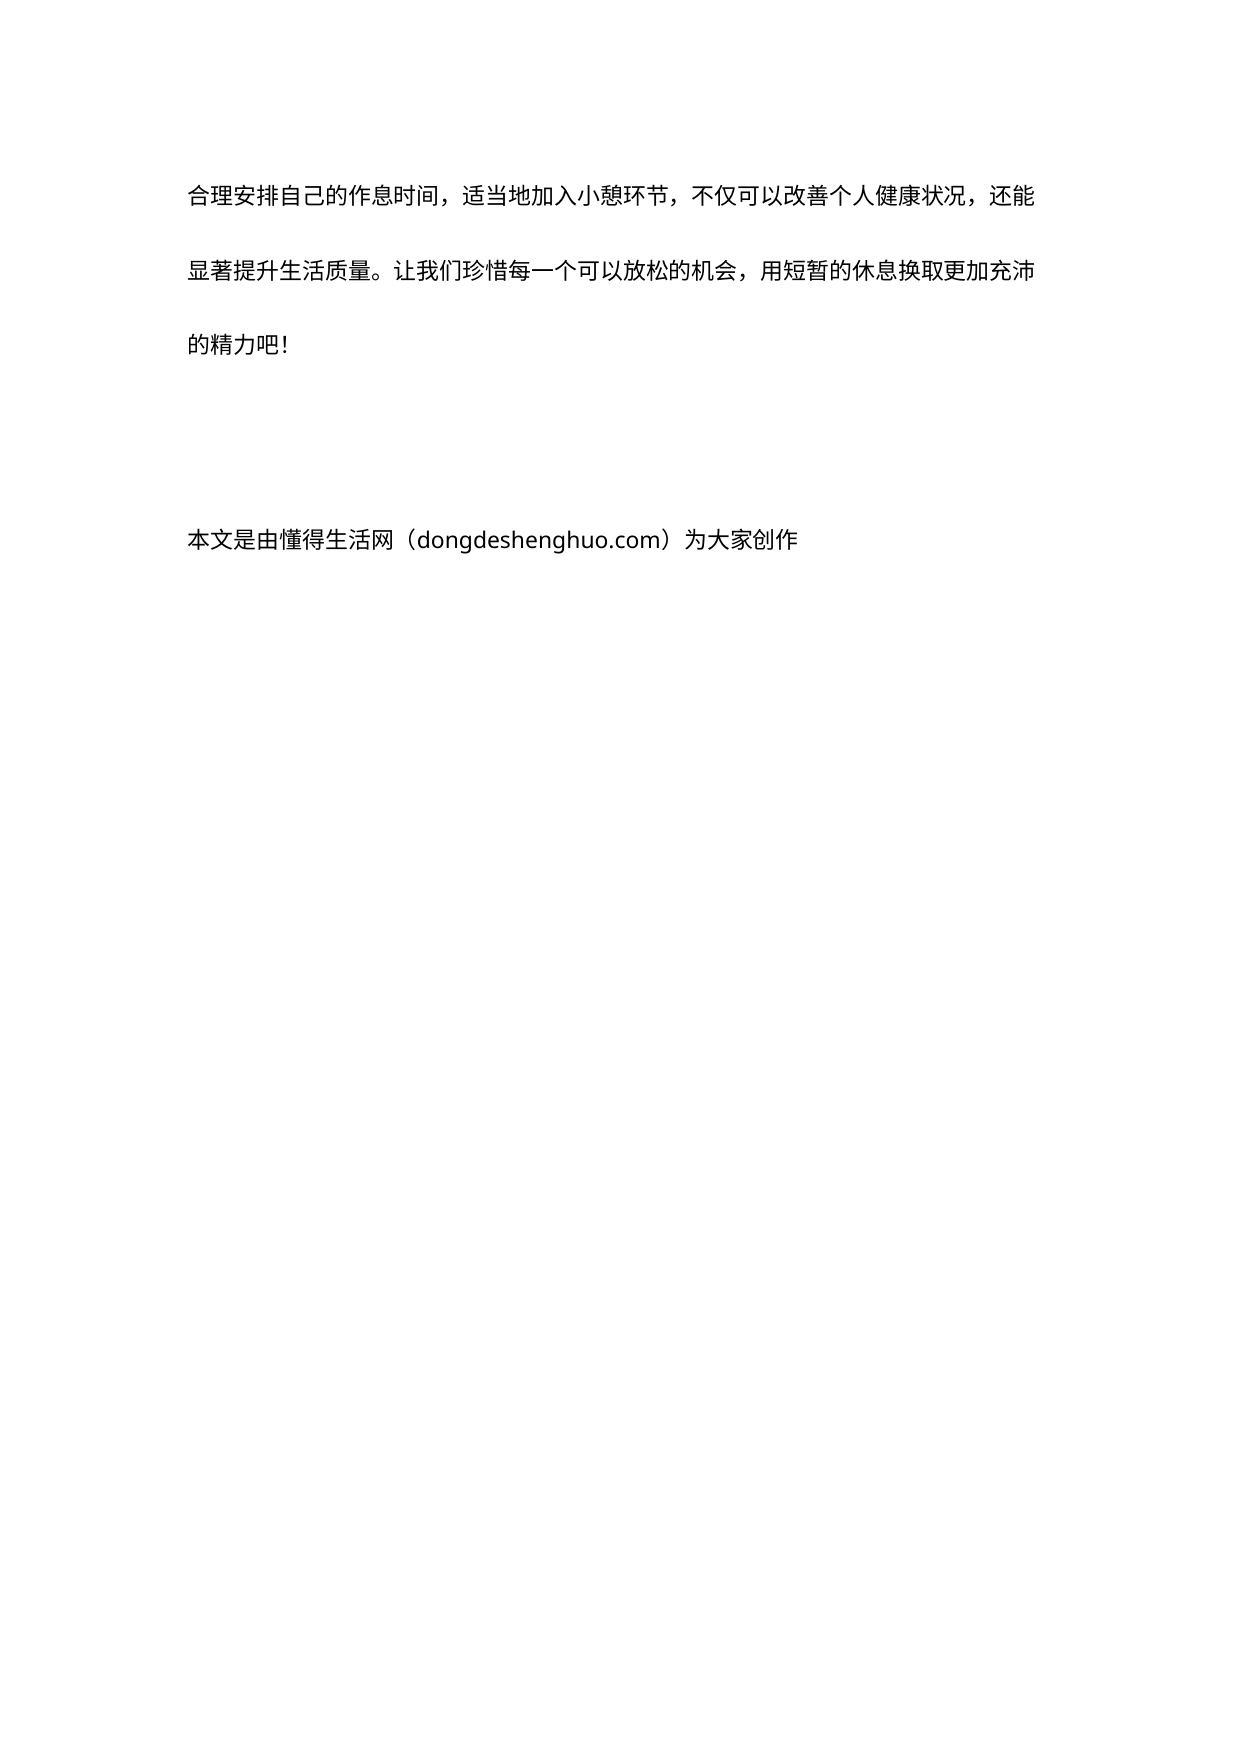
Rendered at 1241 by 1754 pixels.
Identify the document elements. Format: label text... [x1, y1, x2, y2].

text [187, 162, 1053, 376]
text 本文是由懂得生活网（dongdeshenghuo.com）为大家创作 [187, 506, 1053, 571]
